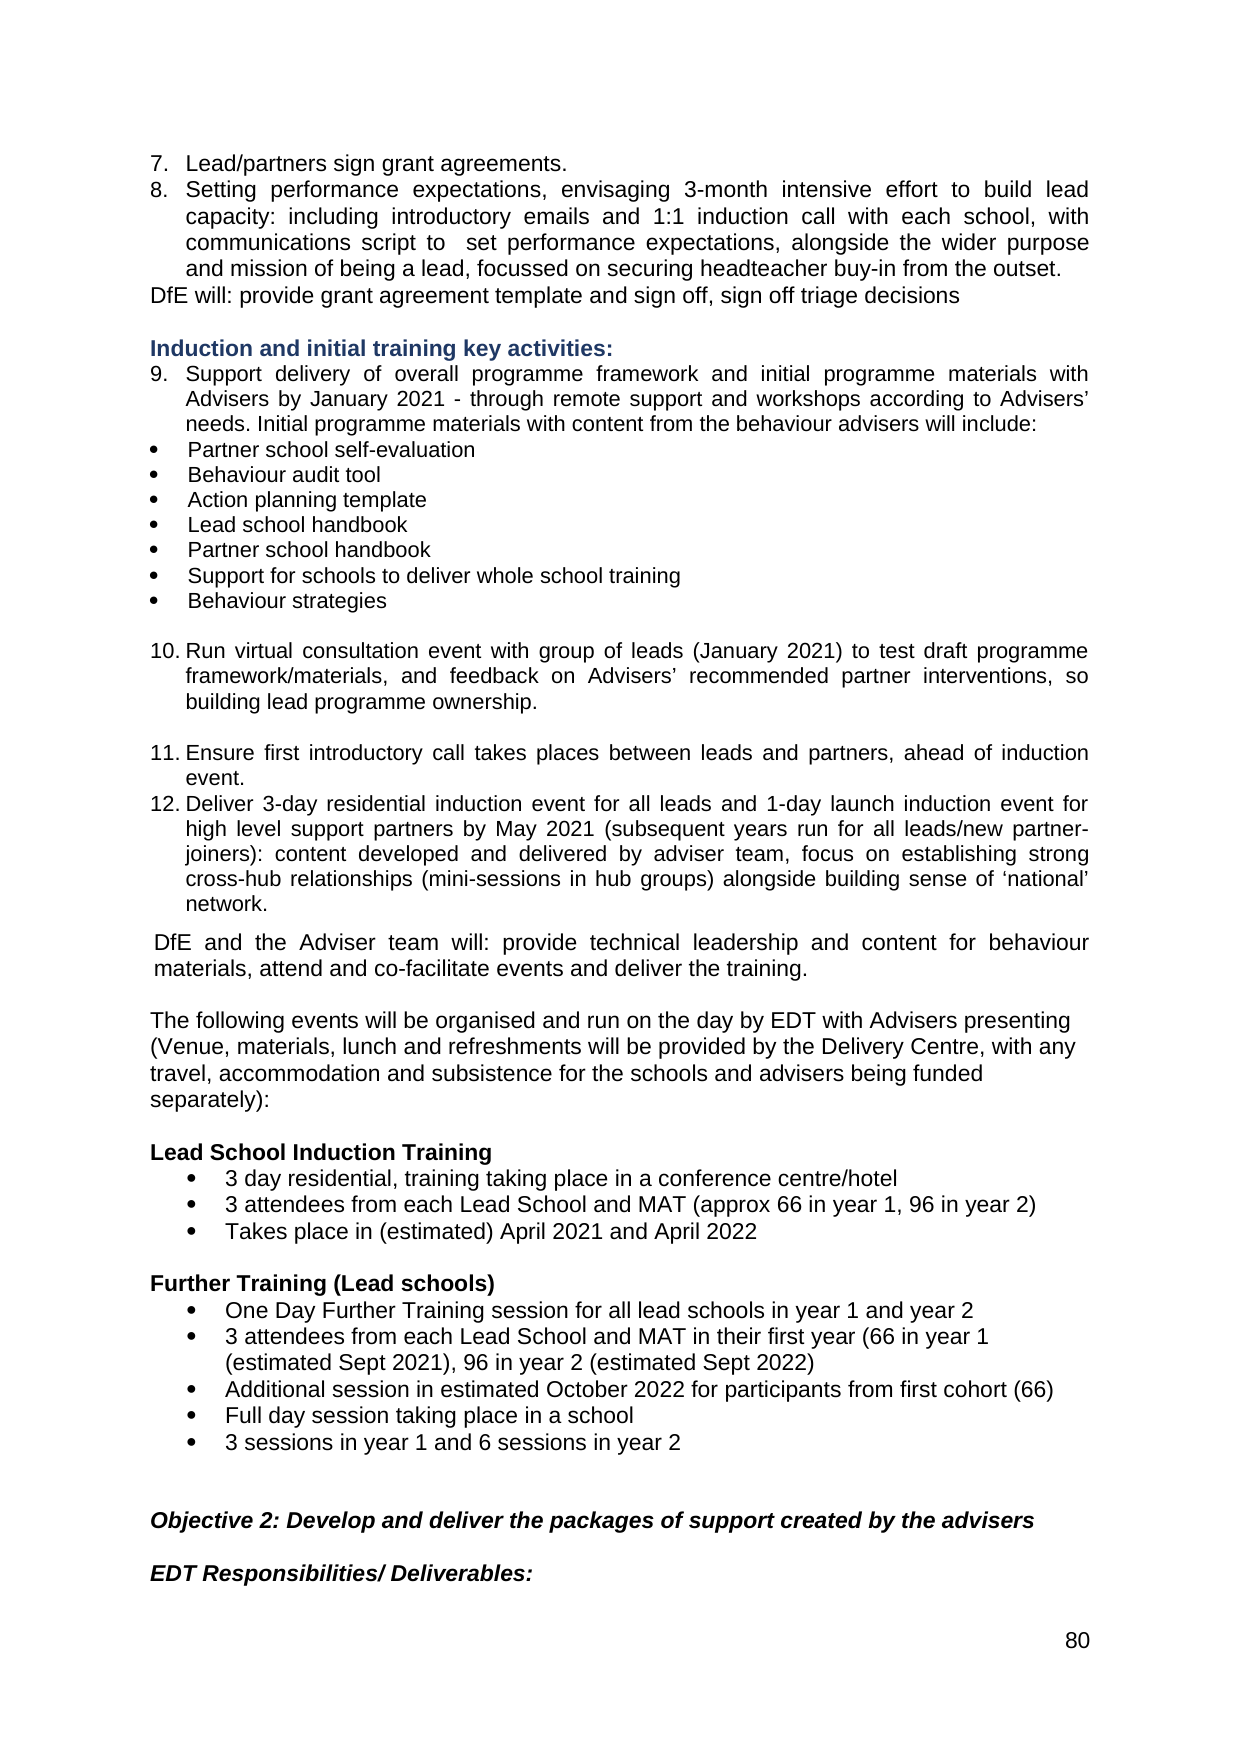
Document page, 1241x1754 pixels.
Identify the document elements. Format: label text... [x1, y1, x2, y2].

list Takes place in (estimated) April 2021 and April 2022 [187, 1218, 1090, 1244]
list 3 attendees from each Lead School and MAT in their first year (66 in year 1 (estimated Sept 2021), 96 in year 2 (estimated Sept 2022) [187, 1323, 1090, 1376]
text Ensure first introductory call takes places between leads and partners, ahead of induction event. [150, 740, 1090, 791]
list 3 day residential, training taking place in a conference centre/hotel [187, 1165, 1090, 1191]
text EDT Responsibilities/ Deliverables: [150, 1560, 1090, 1587]
text Deliver 3-day residential induction event for all leads and 1-day launch induction event for high level support partners by May 2021 (subsequent years run for all leads/new partner-joiners): content developed and delivered by adviser team, focus on establishing strong cross-hub relationships (mini-sessions in hub groups) alongside building sense of ‘national’ network. [150, 791, 1090, 917]
text Support delivery of overall programme framework and initial programme materials with Advisers by January 2021 - through remote support and workshops according to Advisers’ needs. Initial programme materials with content from the behaviour advisers will include: [150, 361, 1090, 436]
list Full day session taking place in a school [187, 1402, 1090, 1428]
text DfE will: provide grant agreement template and sign off, sign off triage decisions [150, 282, 1090, 308]
list One Day Further Training session for all lead schools in year 1 and year 2 [187, 1297, 1090, 1323]
list Behaviour audit tool [150, 462, 1090, 487]
text Further Training (Lead schools) [150, 1270, 1090, 1297]
list Lead school handbook [150, 512, 1090, 537]
list Partner school self-evaluation [150, 436, 1090, 462]
list Behaviour strategies [150, 588, 1090, 613]
text Objective 2: Develop and deliver the packages of support created by the advisers [150, 1507, 1090, 1534]
list Additional session in estimated October 2022 for participants from first cohort (66) [187, 1376, 1090, 1402]
list 3 attendees from each Lead School and MAT (approx 66 in year 1, 96 in year 2) [187, 1191, 1090, 1218]
list 3 sessions in year 1 and 6 sessions in year 2 [187, 1428, 1090, 1455]
list Support for schools to deliver whole school training [150, 562, 1090, 588]
text Run virtual consultation event with group of leads (January 2021) to test draft programme framework/materials, and feedback on Advisers’ recommended partner interventions, so building lead programme ownership. [150, 638, 1090, 714]
text The following events will be organised and run on the day by EDT with Advisers presenting (Venue, materials, lunch and refreshments will be provided by the Delivery Centre, with any travel, accommodation and subsistence for the schools and advisers being funded separately): [150, 1007, 1090, 1112]
text DfE and the Adviser team will: provide technical leadership and content for behaviour materials, attend and co-facilitate events and deliver the training. [153, 929, 1090, 982]
text Setting performance expectations, envisaging 3-month intensive effort to build lead capacity: including introductory emails and 1:1 induction call with each school, with communications script to set performance expectations, alongside the wider purpose and mission of being a lead, focussed on securing headteacher buy-in from the outset. [150, 176, 1090, 282]
text Lead School Induction Training [150, 1138, 1090, 1165]
list Action planning template [150, 487, 1090, 512]
list Partner school handbook [150, 537, 1090, 562]
text Induction and initial training key activities: [150, 334, 1090, 361]
text Lead/partners sign grant agreements. [150, 150, 1090, 176]
